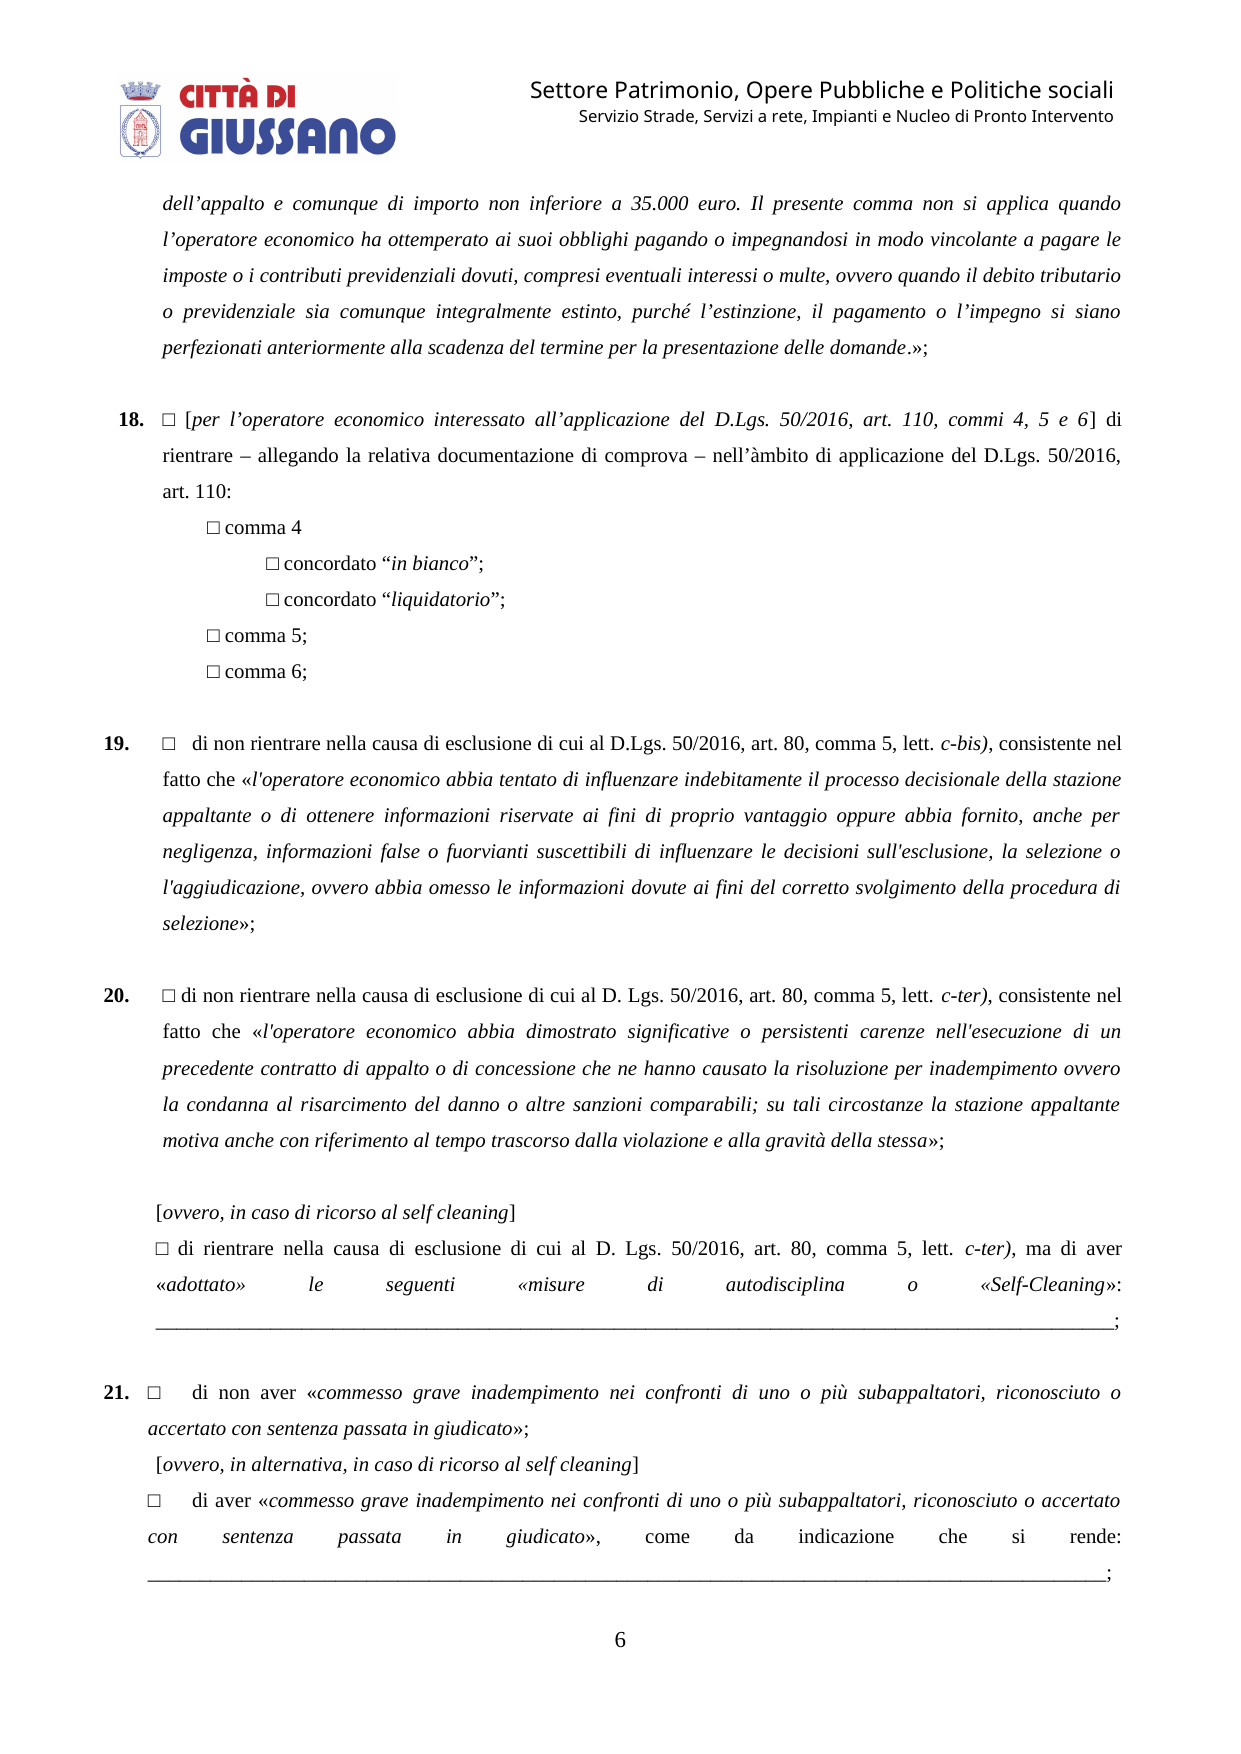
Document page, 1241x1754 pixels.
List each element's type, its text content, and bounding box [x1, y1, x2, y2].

list □ di non rientrare nella causa di esclusione di cui al D. Lgs. 50/2016, art. 80, comma 5, lett. c-ter), consistente nel fatto che «l'operatore economico abbia dimostrato significative o persistenti carenze nell'esecuzione di un precedente contratto di appalto o di concessione che ne hanno causato la risoluzione per inadempimento ovvero la condanna al risarcimento del danno o altre sanzioni comparabili; su tali circostanze la stazione appaltante motiva anche con riferimento al tempo trascorso dalla violazione e alla gravità della stessa»; [103, 983, 1122, 1152]
text □ comma 4 [177, 515, 1122, 539]
text □ di rientrare nella causa di esclusione di cui al D. Lgs. 50/2016, art. 80, comma 5, lett. c-ter), ma di aver «adottato» le seguenti «misure di autodisciplina o «Self-Cleaning»: ____________________________________________________________________________________________; [156, 1236, 1122, 1332]
text □ di aver «commesso grave inadempimento nei confronti di uno o più subappaltatori, riconosciuto o accertato con sentenza passata in giudicato», come da indicazione che si rende: ____________________________________________________________________________________________; [148, 1488, 1122, 1584]
text □ comma 6; [177, 659, 1122, 683]
text □ comma 5; [177, 623, 1122, 647]
picture [118, 73, 398, 163]
list □ [per l’operatore economico interessato all’applicazione del D.Lgs. 50/2016, art. 110, commi 4, 5 e 6] di rientrare – allegando la relativa documentazione di comprova – nell’àmbito di applicazione del D.Lgs. 50/2016, art. 110: [118, 407, 1122, 503]
list □ di non rientrare nella causa di esclusione di cui al D.Lgs. 50/2016, art. 80, comma 5, lett. c-bis), consistente nel fatto che «l'operatore economico abbia tentato di influenzare indebitamente il processo decisionale della stazione appaltante o di ottenere informazioni riservate ai fini di proprio vantaggio oppure abbia fornito, anche per negligenza, informazioni false o fuorvianti suscettibili di influenzare le decisioni sull'esclusione, la selezione o l'aggiudicazione, ovvero abbia omesso le informazioni dovute ai fini del corretto svolgimento della procedura di selezione»; [103, 731, 1122, 935]
text □ concordato “in bianco”; [236, 551, 1122, 575]
text □ concordato “liquidatorio”; [236, 587, 1122, 611]
list □ di non aver «commesso grave inadempimento nei confronti di uno o più subappaltatori, riconosciuto o accertato con sentenza passata in giudicato»; [103, 1380, 1122, 1440]
text [ovvero, in alternativa, in caso di ricorso al self cleaning] [156, 1452, 1122, 1476]
text [ovvero, in caso di ricorso al self cleaning] [156, 1199, 1122, 1224]
